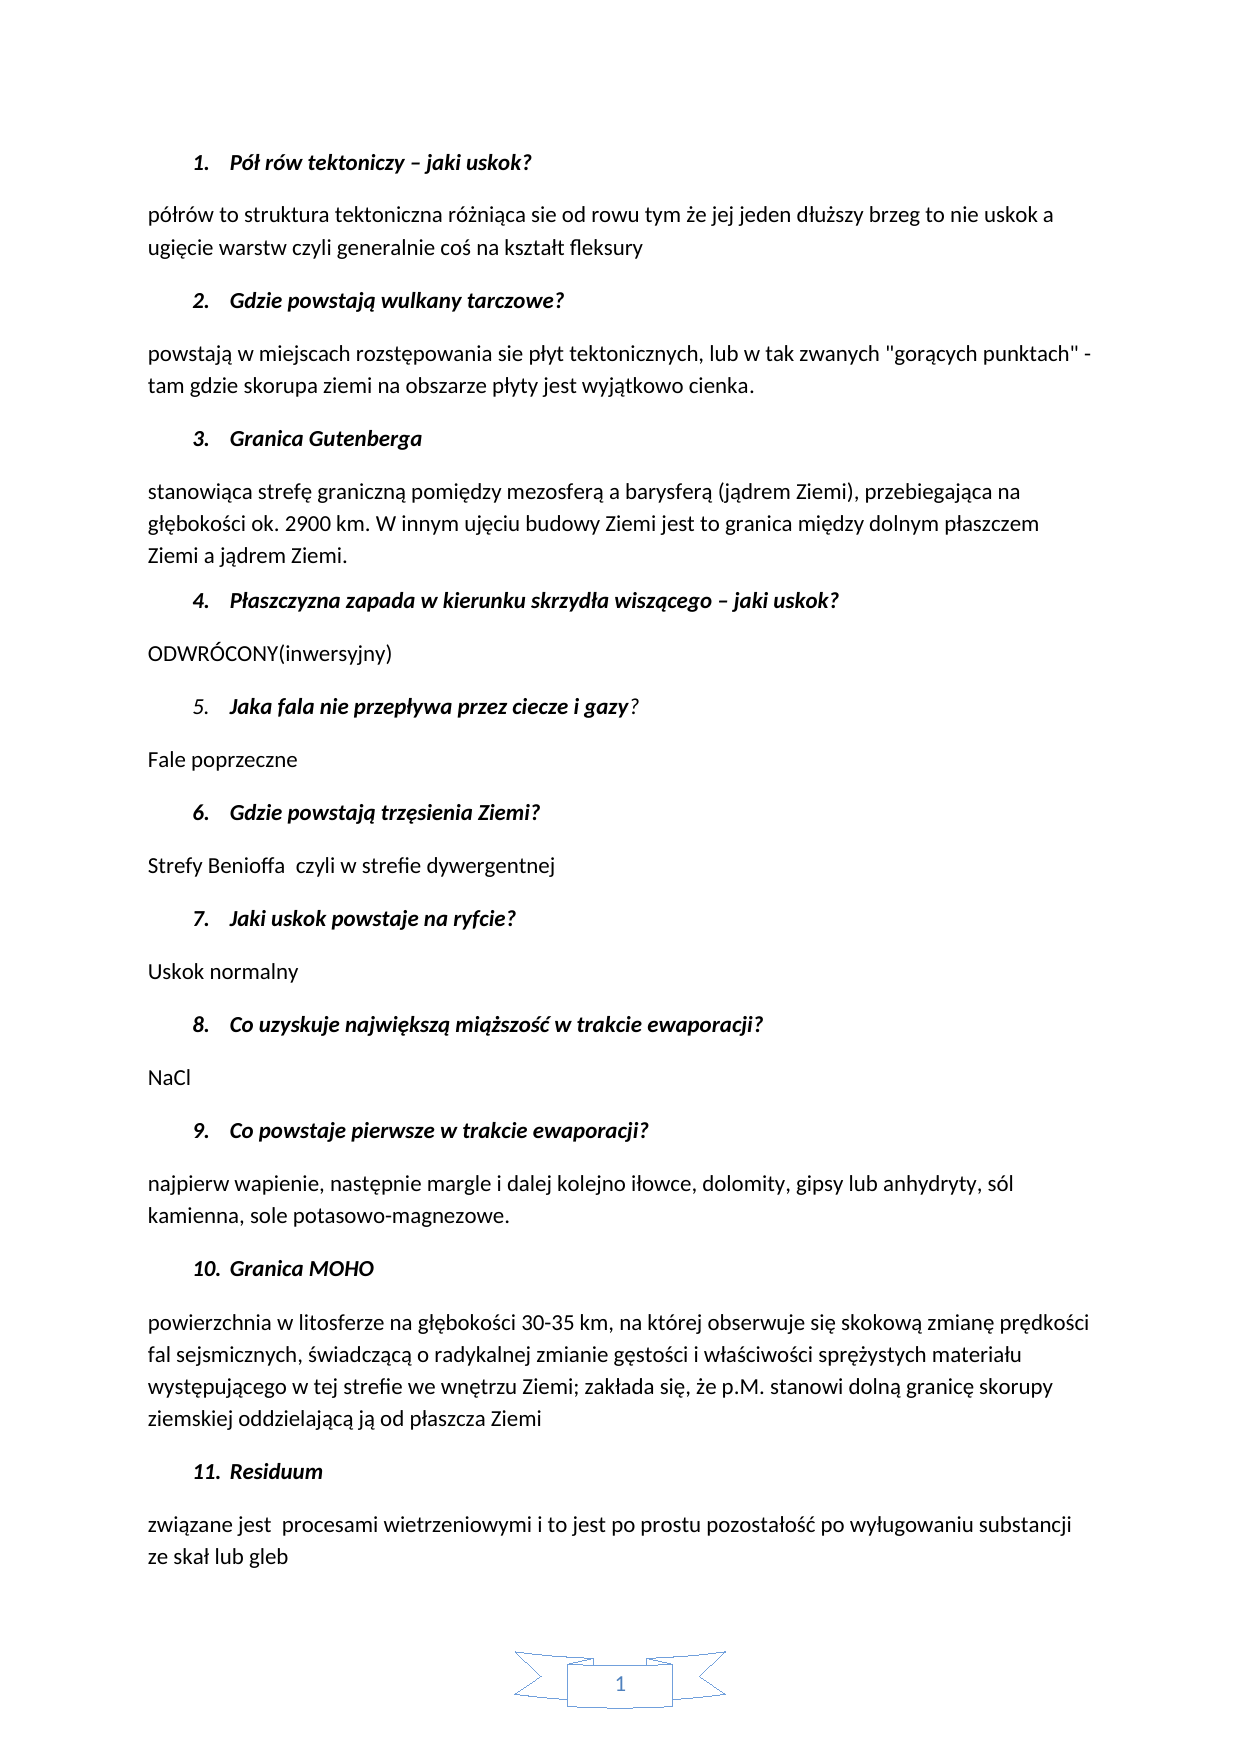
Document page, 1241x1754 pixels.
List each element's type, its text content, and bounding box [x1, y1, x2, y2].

list Jaki uskok powstaje na ryfcie? [192, 904, 1093, 932]
text Uskok normalny [148, 957, 1093, 985]
text Fale poprzeczne [148, 745, 1093, 773]
list Pół rów tektoniczy – jaki uskok? [192, 148, 1093, 176]
list Gdzie powstają wulkany tarczowe? [192, 286, 1093, 314]
text półrów to struktura tektoniczna różniąca sie od rowu tym że jej jeden dłuższy brzeg to nie uskok a ugięcie warstw czyli generalnie coś na kształt fleksury [148, 201, 1093, 261]
text Strefy Benioffa czyli w strefie dywergentnej [148, 851, 1093, 879]
list Residuum [192, 1457, 1093, 1485]
text powierzchnia w litosferze na głębokości 30-35 km, na której obserwuje się skokową zmianę prędkości fal sejsmicznych, świadczącą o radykalnej zmianie gęstości i właściwości sprężystych materiału występującego w tej strefie we wnętrzu Ziemi; zakłada się, że p.M. stanowi dolną granicę skorupy ziemskiej oddzielającą ją od płaszcza Ziemi [148, 1308, 1093, 1432]
list Co powstaje pierwsze w trakcie ewaporacji? [192, 1116, 1093, 1144]
list Co uzyskuje największą miąższość w trakcie ewaporacji? [192, 1010, 1093, 1038]
list Granica MOHO [192, 1254, 1093, 1283]
text NaCl [148, 1063, 1093, 1091]
text stanowiąca strefę graniczną pomiędzy mezosferą a barysferą (jądrem Ziemi), przebiegająca na głębokości ok. 2900 km. W innym ujęciu budowy Ziemi jest to granica między dolnym płaszczem Ziemi a jądrem Ziemi. [148, 477, 1093, 569]
list Jaka fala nie przepływa przez ciecze i gazy? [192, 692, 1093, 720]
text związane jest procesami wietrzeniowymi i to jest po prostu pozostałość po wyługowaniu substancji ze skał lub gleb [148, 1510, 1093, 1570]
list Płaszczyzna zapada w kierunku skrzydła wiszącego – jaki uskok? [192, 586, 1093, 614]
text ODWRÓCONY(inwersyjny) [148, 639, 1093, 667]
list Granica Gutenberga [192, 424, 1093, 452]
list Gdzie powstają trzęsienia Ziemi? [192, 798, 1093, 826]
text powstają w miejscach rozstępowania sie płyt tektonicznych, lub w tak zwanych "gorących punktach" - tam gdzie skorupa ziemi na obszarze płyty jest wyjątkowo cienka. [148, 339, 1093, 399]
text najpierw wapienie, następnie margle i dalej kolejno iłowce, dolomity, gipsy lub anhydryty, sól kamienna, sole potasowo-magnezowe. [148, 1169, 1093, 1229]
